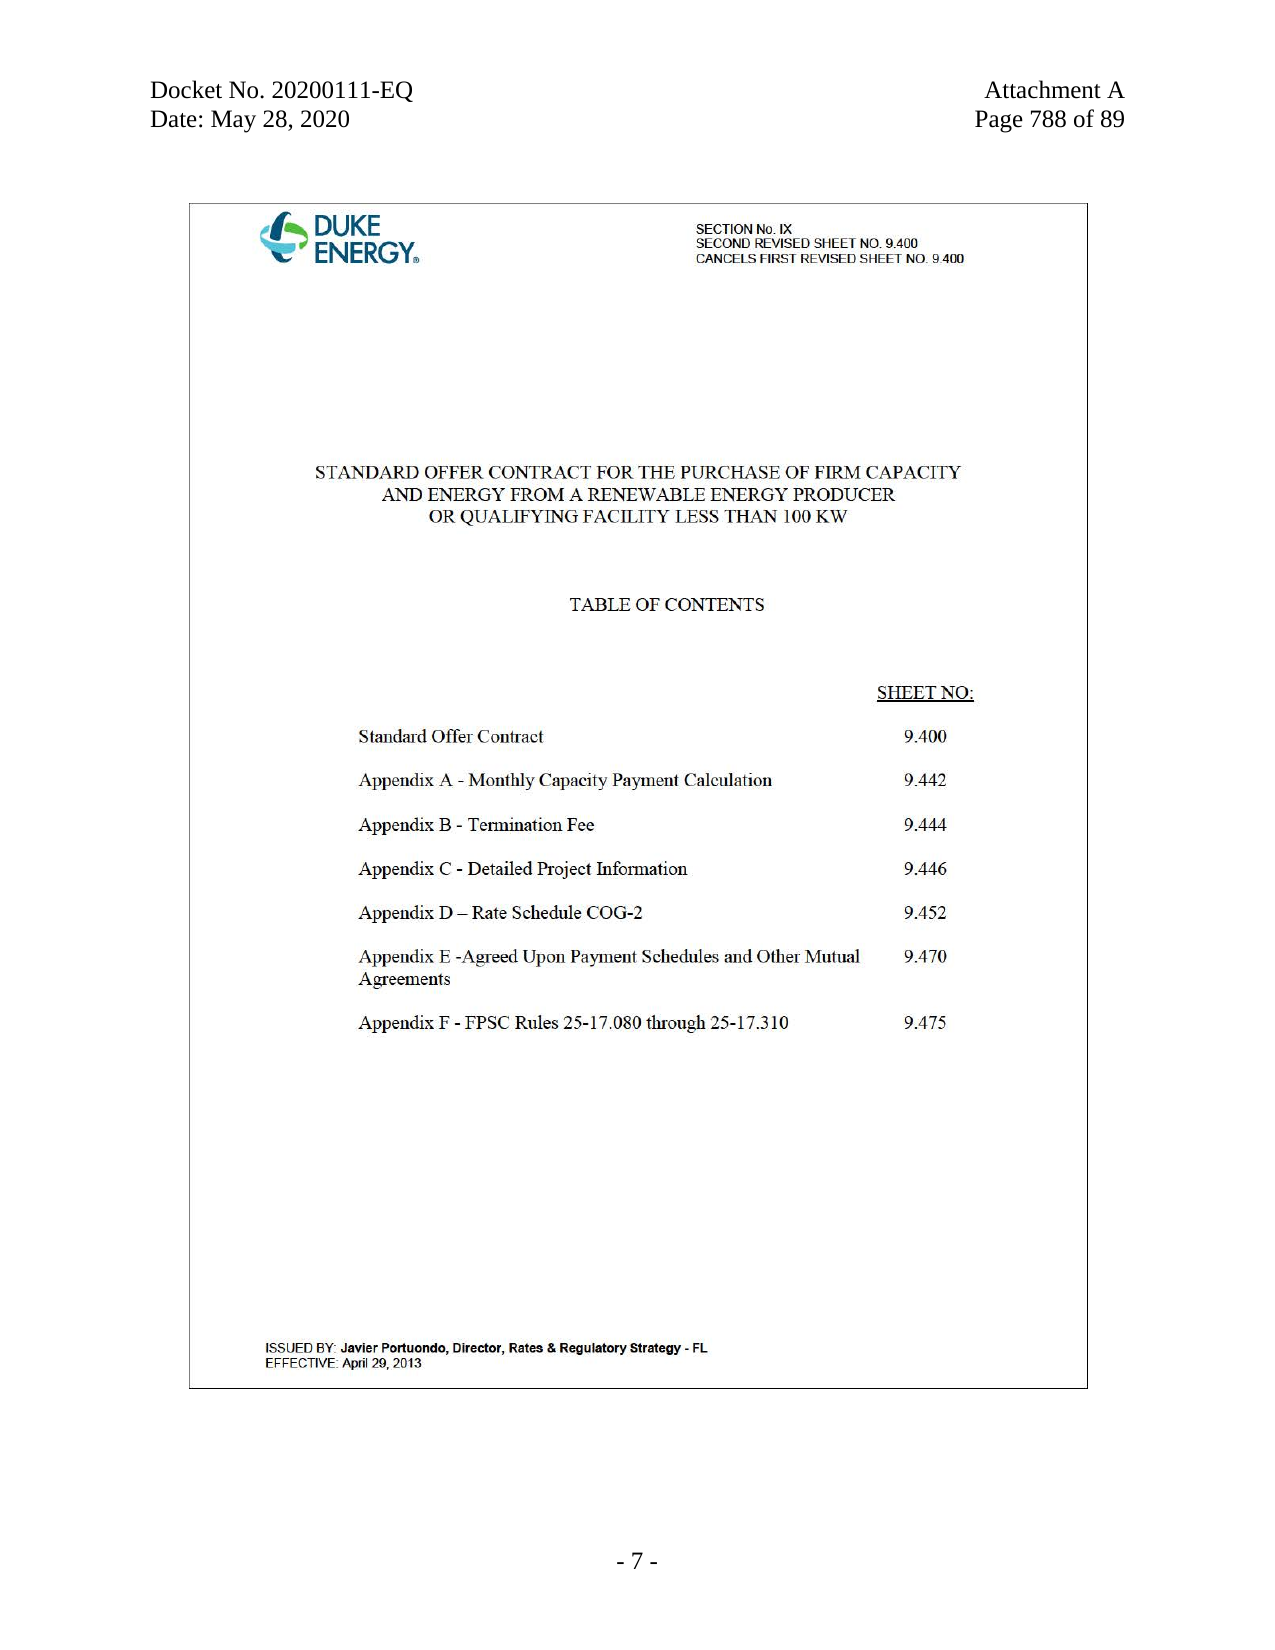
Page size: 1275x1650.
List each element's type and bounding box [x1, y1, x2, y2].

picture [150, 165, 1125, 1427]
